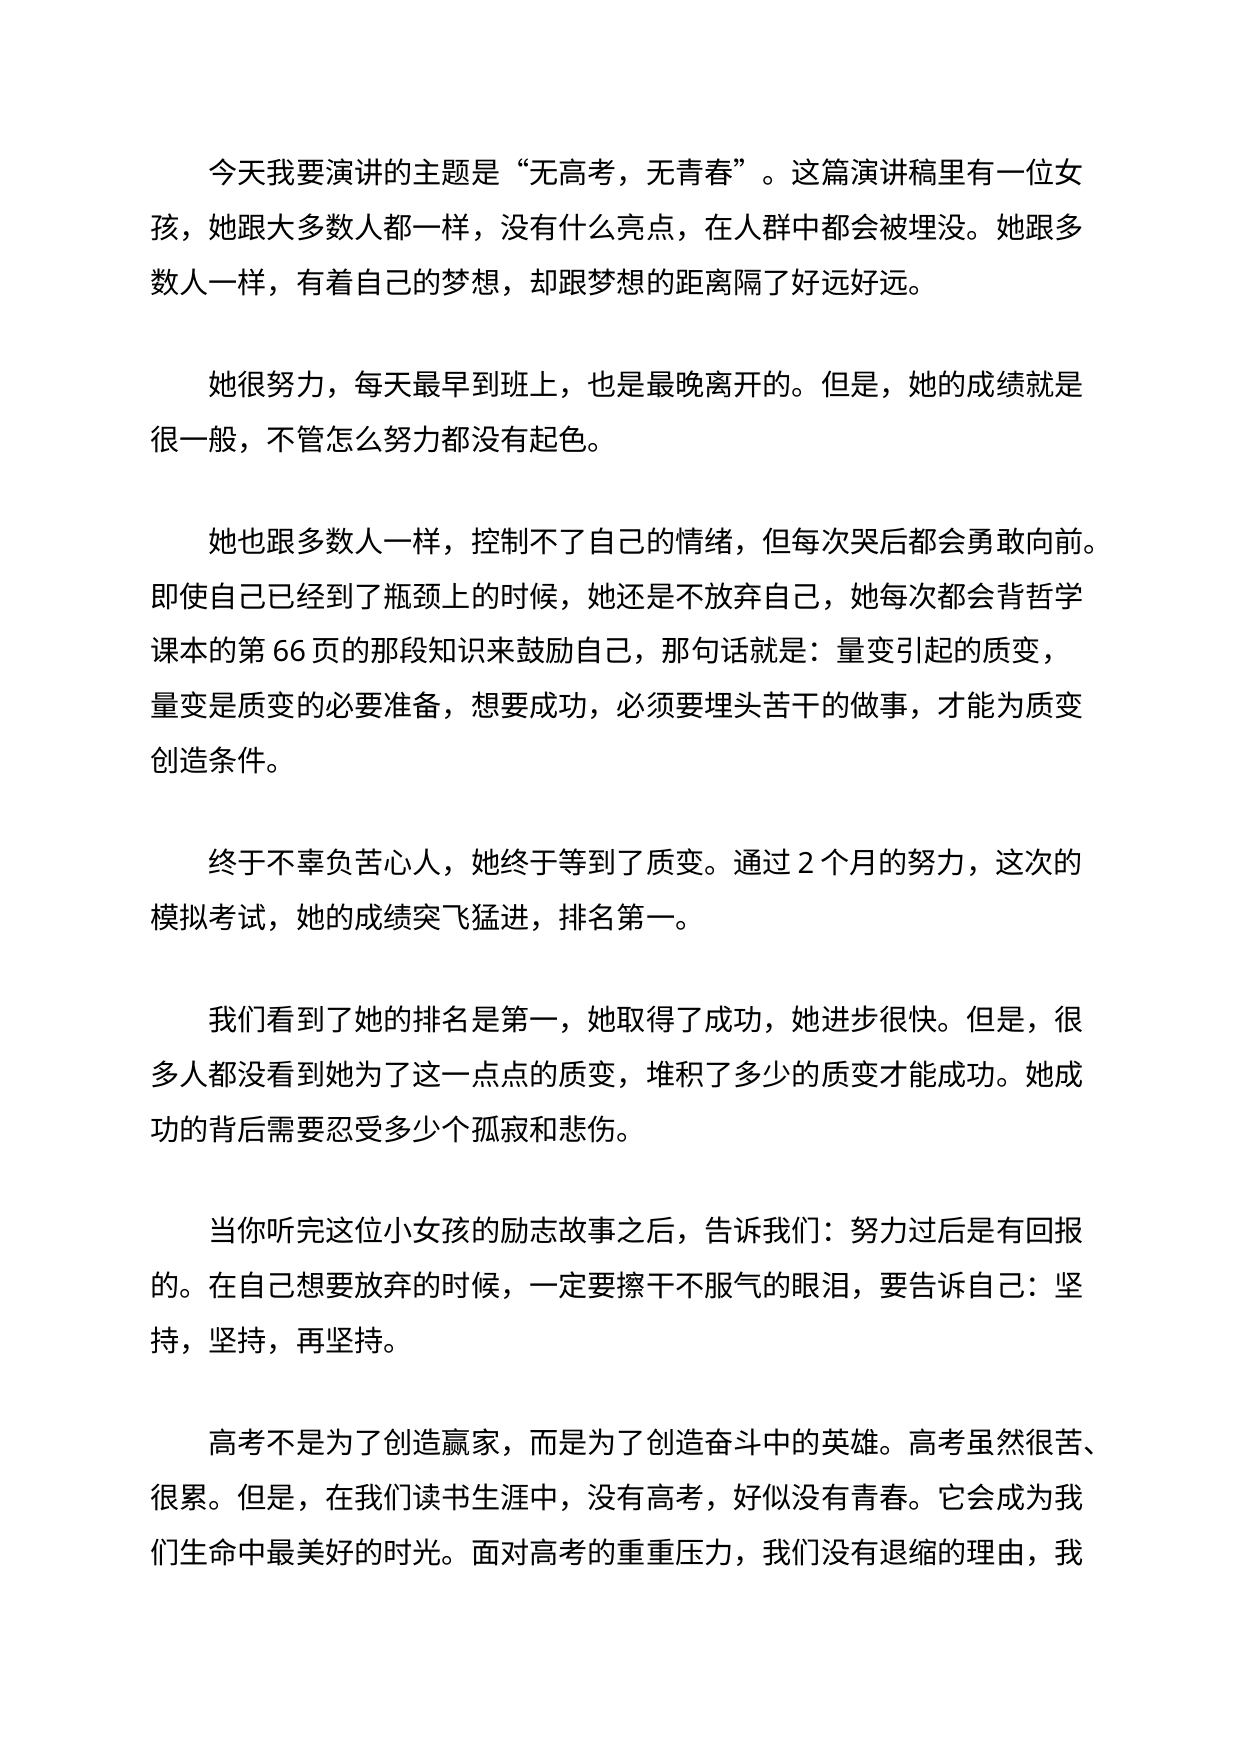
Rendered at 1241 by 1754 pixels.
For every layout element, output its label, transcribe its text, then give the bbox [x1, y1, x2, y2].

text 我们看到了她的排名是第一，她取得了成功，她进步很快。但是，很多人都没看到她为了这一点点的质变，堆积了多少的质变才能成功。她成功的背后需要忍受多少个孤寂和悲伤。 [150, 996, 1090, 1148]
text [150, 1419, 1090, 1572]
text 当你听完这位小女孩的励志故事之后，告诉我们：努力过后是有回报的。在自己想要放弃的时候，一定要擦干不服气的眼泪，要告诉自己：坚持，坚持，再坚持。 [150, 1208, 1090, 1360]
text 终于不辜负苦心人，她终于等到了质变。通过2个月的努力，这次的模拟考试，她的成绩突飞猛进，排名第一。 [150, 840, 1090, 937]
text 今天我要演讲的主题是“无高考，无青春”。这篇演讲稿里有一位女孩，她跟大多数人都一样，没有什么亮点，在人群中都会被埋没。她跟多数人一样，有着自己的梦想，却跟梦想的距离隔了好远好远。 [150, 150, 1090, 302]
text 她也跟多数人一样，控制不了自己的情绪，但每次哭后都会勇敢向前。即使自己已经到了瓶颈上的时候，她还是不放弃自己，她每次都会背哲学课本的第66页的那段知识来鼓励自己，那句话就是：量变引起的质变，量变是质变的必要准备，想要成功，必须要埋头苦干的做事，才能为质变创造条件。 [150, 518, 1090, 780]
text 她很努力，每天最早到班上，也是最晚离开的。但是，她的成绩就是很一般，不管怎么努力都没有起色。 [150, 362, 1090, 459]
